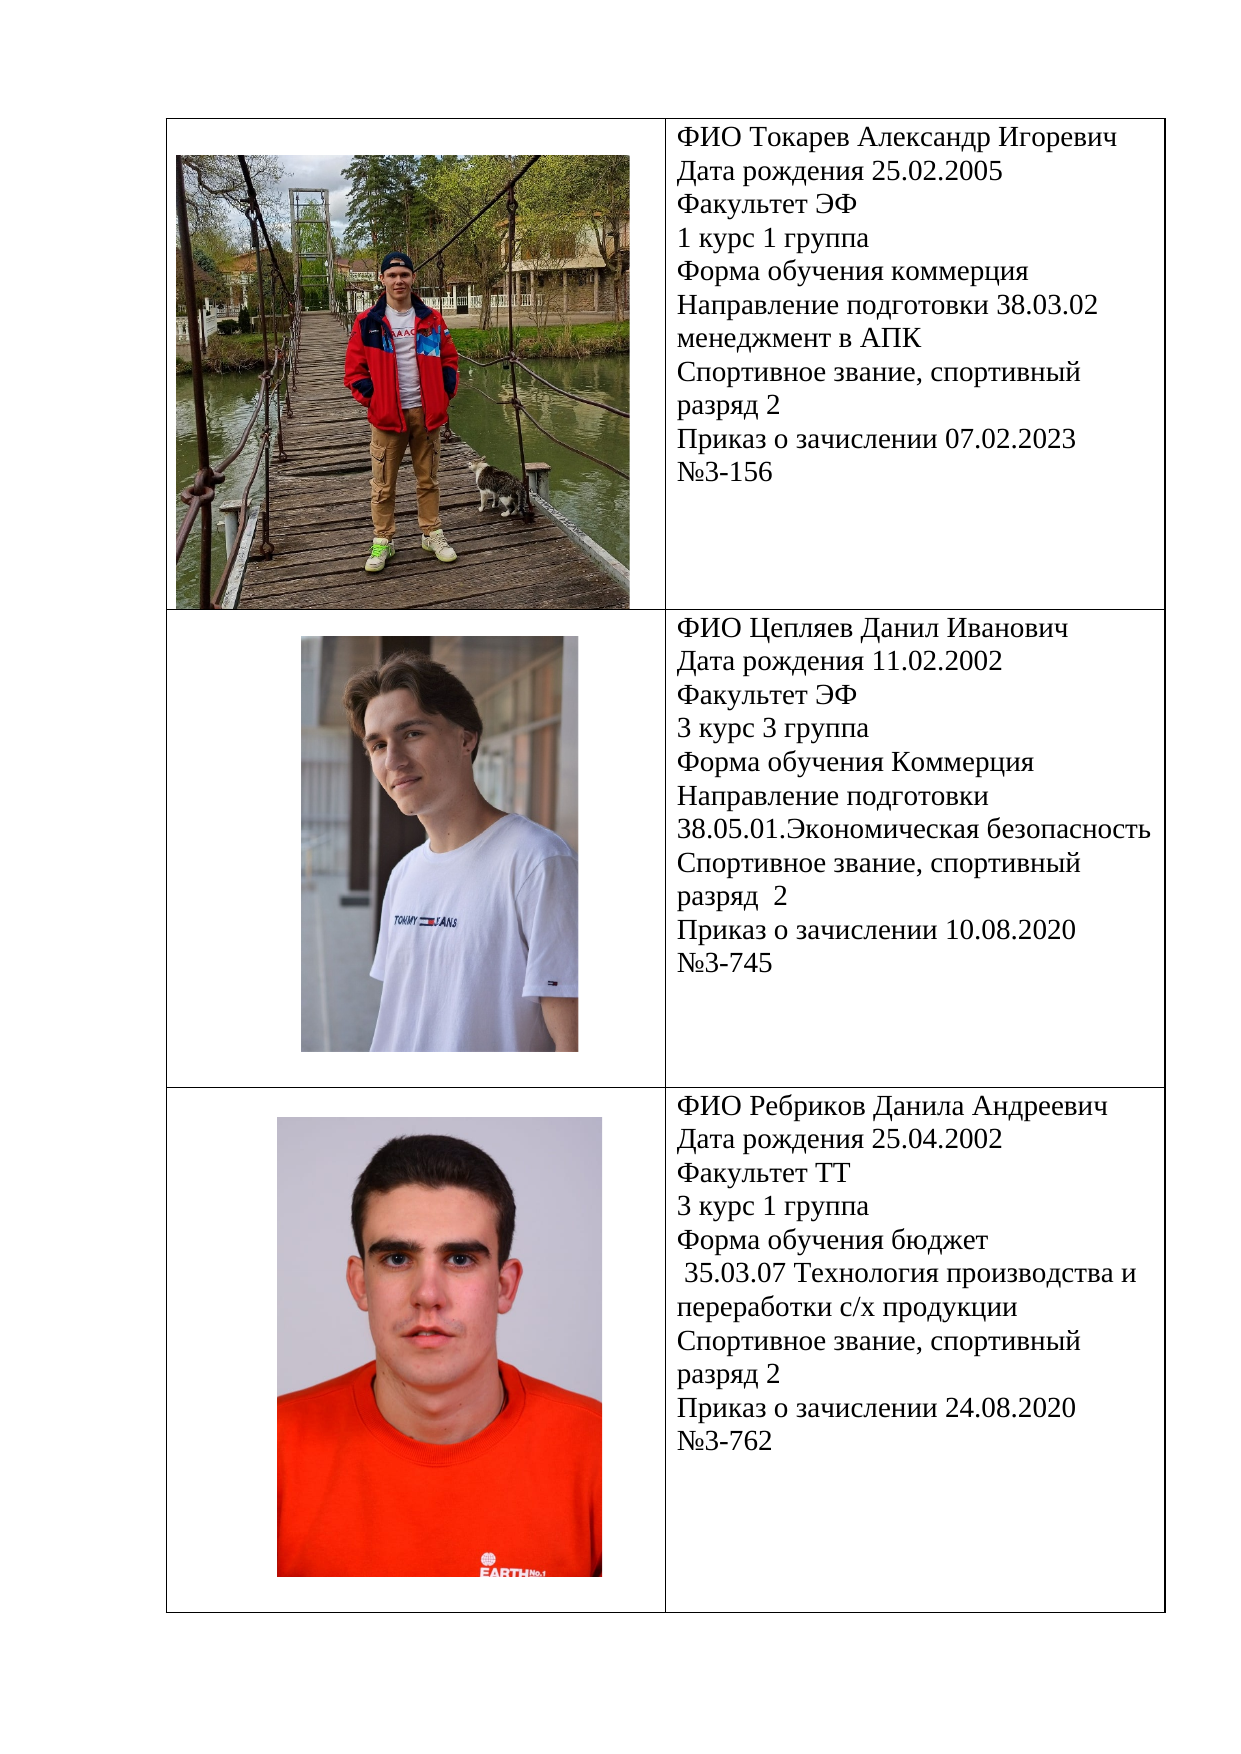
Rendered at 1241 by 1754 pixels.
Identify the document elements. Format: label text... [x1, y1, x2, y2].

table_cell ФИО Ребриков Данила Андреевич Дата рождения 25.04.2002 Факультет ТТ 3 курс 1 группа Форма обучения бюджет 35.03.07 Технология производства и переработки с/х продукции Спортивное звание, спортивный разряд 2 Приказ о зачислении 24.08.2020 №3-762 [666, 1088, 1164, 1612]
picture [176, 155, 630, 609]
table_cell ФИО Цепляев Данил Иванович Дата рождения 11.02.2002 Факультет ЭФ 3 курс 3 группа Форма обучения Коммерция Направление подготовки 38.05.01.Экономическая безопасность Спортивное звание, спортивный разряд 2 Приказ о зачислении 10.08.2020 №3-745 [666, 610, 1164, 1087]
table_header [167, 119, 665, 609]
picture [301, 636, 579, 1052]
table_cell [167, 1088, 665, 1612]
table_header ФИО Токарев Александр Игоревич Дата рождения 25.02.2005 Факультет ЭФ 1 курс 1 группа Форма обучения коммерция Направление подготовки 38.03.02 менеджмент в АПК Спортивное звание, спортивный разряд 2 Приказ о зачислении 07.02.2023 №3-156 [666, 119, 1164, 609]
picture [277, 1117, 603, 1577]
table_cell [167, 610, 665, 1087]
